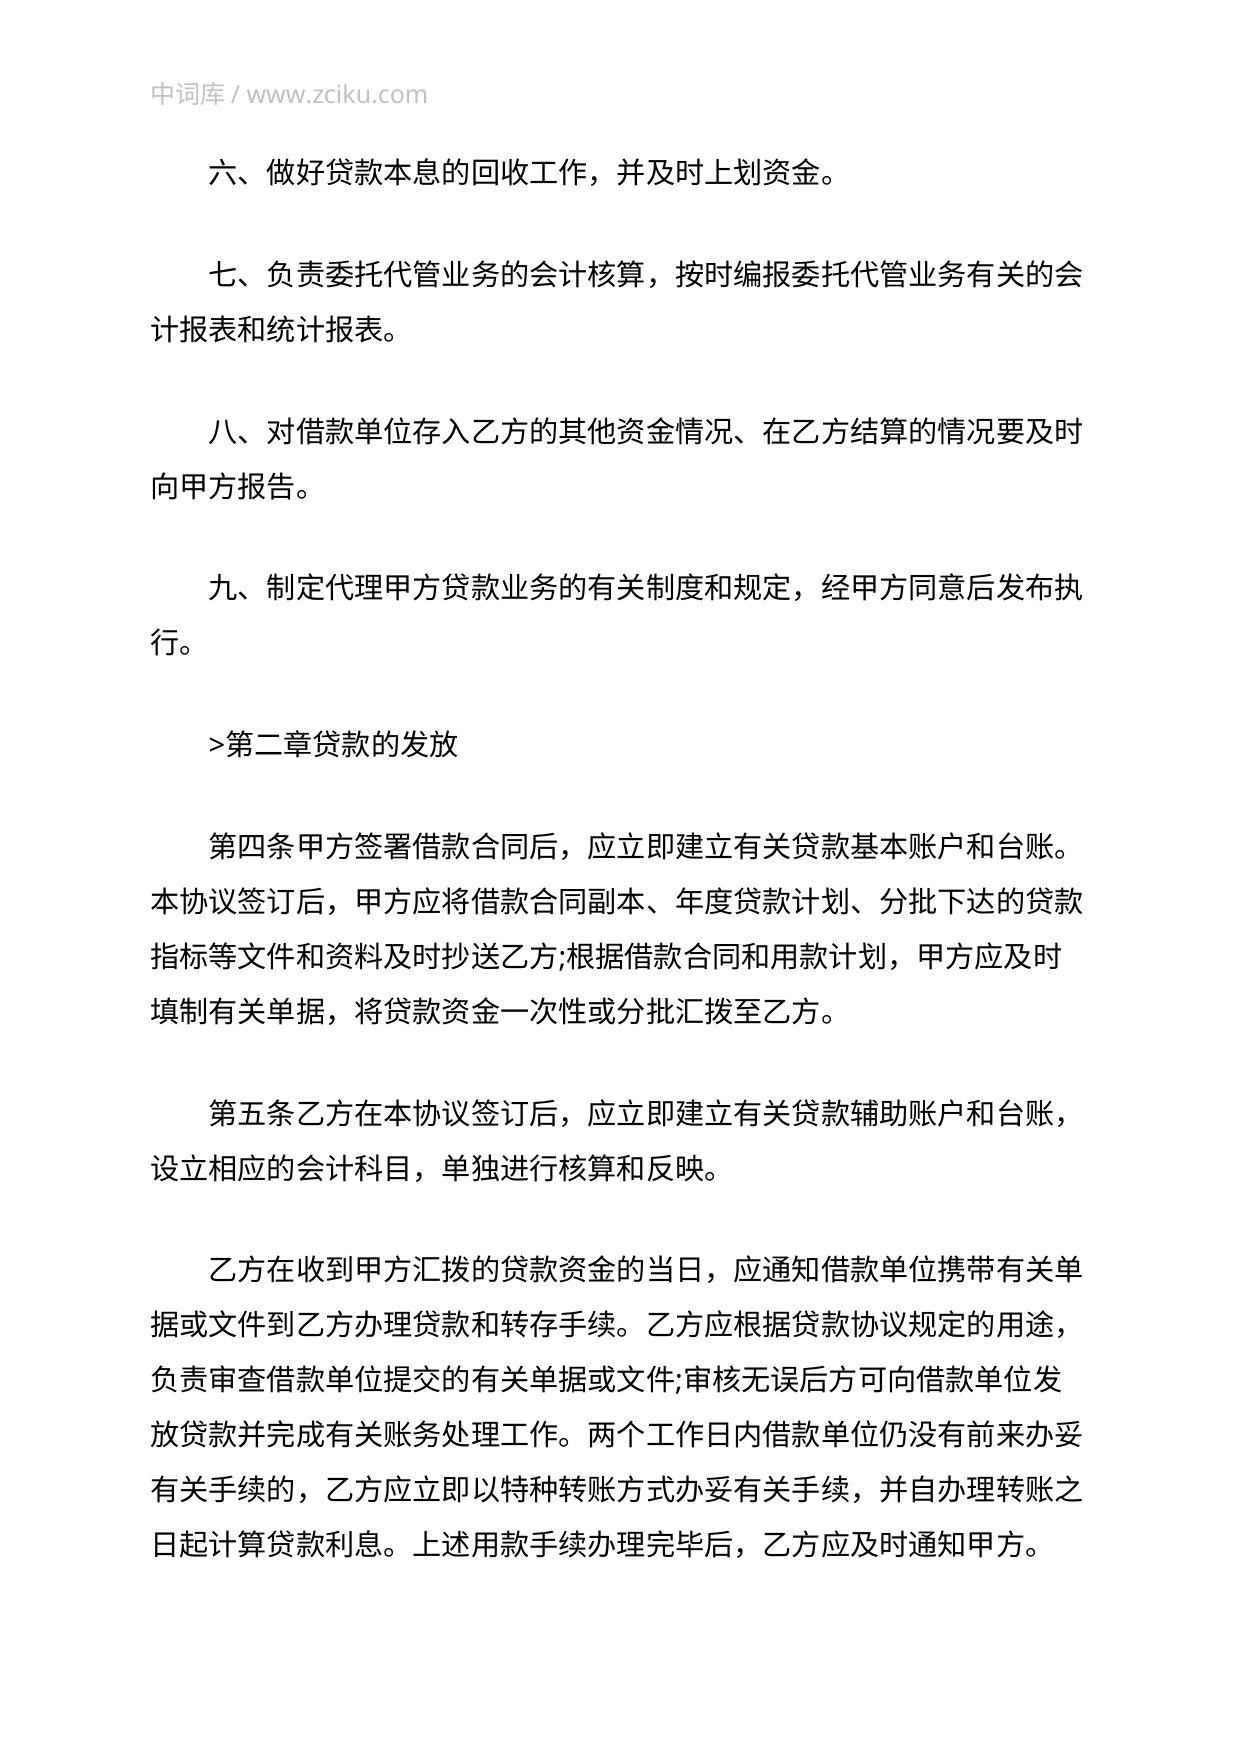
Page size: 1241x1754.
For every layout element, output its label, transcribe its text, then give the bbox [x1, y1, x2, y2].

text 八、对借款单位存入乙方的其他资金情况、在乙方结算的情况要及时向甲方报告。 [150, 408, 1090, 506]
text 第五条乙方在本协议签订后，应立即建立有关贷款辅助账户和台账，设立相应的会计科目，单独进行核算和反映。 [150, 1090, 1090, 1187]
text 九、制定代理甲方贷款业务的有关制度和规定，经甲方同意后发布执行。 [150, 565, 1090, 662]
text 七、负责委托代管业务的会计核算，按时编报委托代管业务有关的会计报表和统计报表。 [150, 252, 1090, 349]
text 六、做好贷款本息的回收工作，并及时上划资金。 [150, 150, 1090, 192]
text 第四条甲方签署借款合同后，应立即建立有关贷款基本账户和台账。本协议签订后，甲方应将借款合同副本、年度贷款计划、分批下达的贷款指标等文件和资料及时抄送乙方;根据借款合同和用款计划，甲方应及时填制有关单据，将贷款资金一次性或分批汇拨至乙方。 [150, 824, 1090, 1031]
text 乙方在收到甲方汇拨的贷款资金的当日，应通知借款单位携带有关单据或文件到乙方办理贷款和转存手续。乙方应根据贷款协议规定的用途，负责审查借款单位提交的有关单据或文件;审核无误后方可向借款单位发放贷款并完成有关账务处理工作。两个工作日内借款单位仍没有前来办妥有关手续的，乙方应立即以特种转账方式办妥有关手续，并自办理转账之日起计算贷款利息。上述用款手续办理完毕后，乙方应及时通知甲方。 [150, 1247, 1090, 1564]
text >第二章贷款的发放 [150, 722, 1090, 764]
